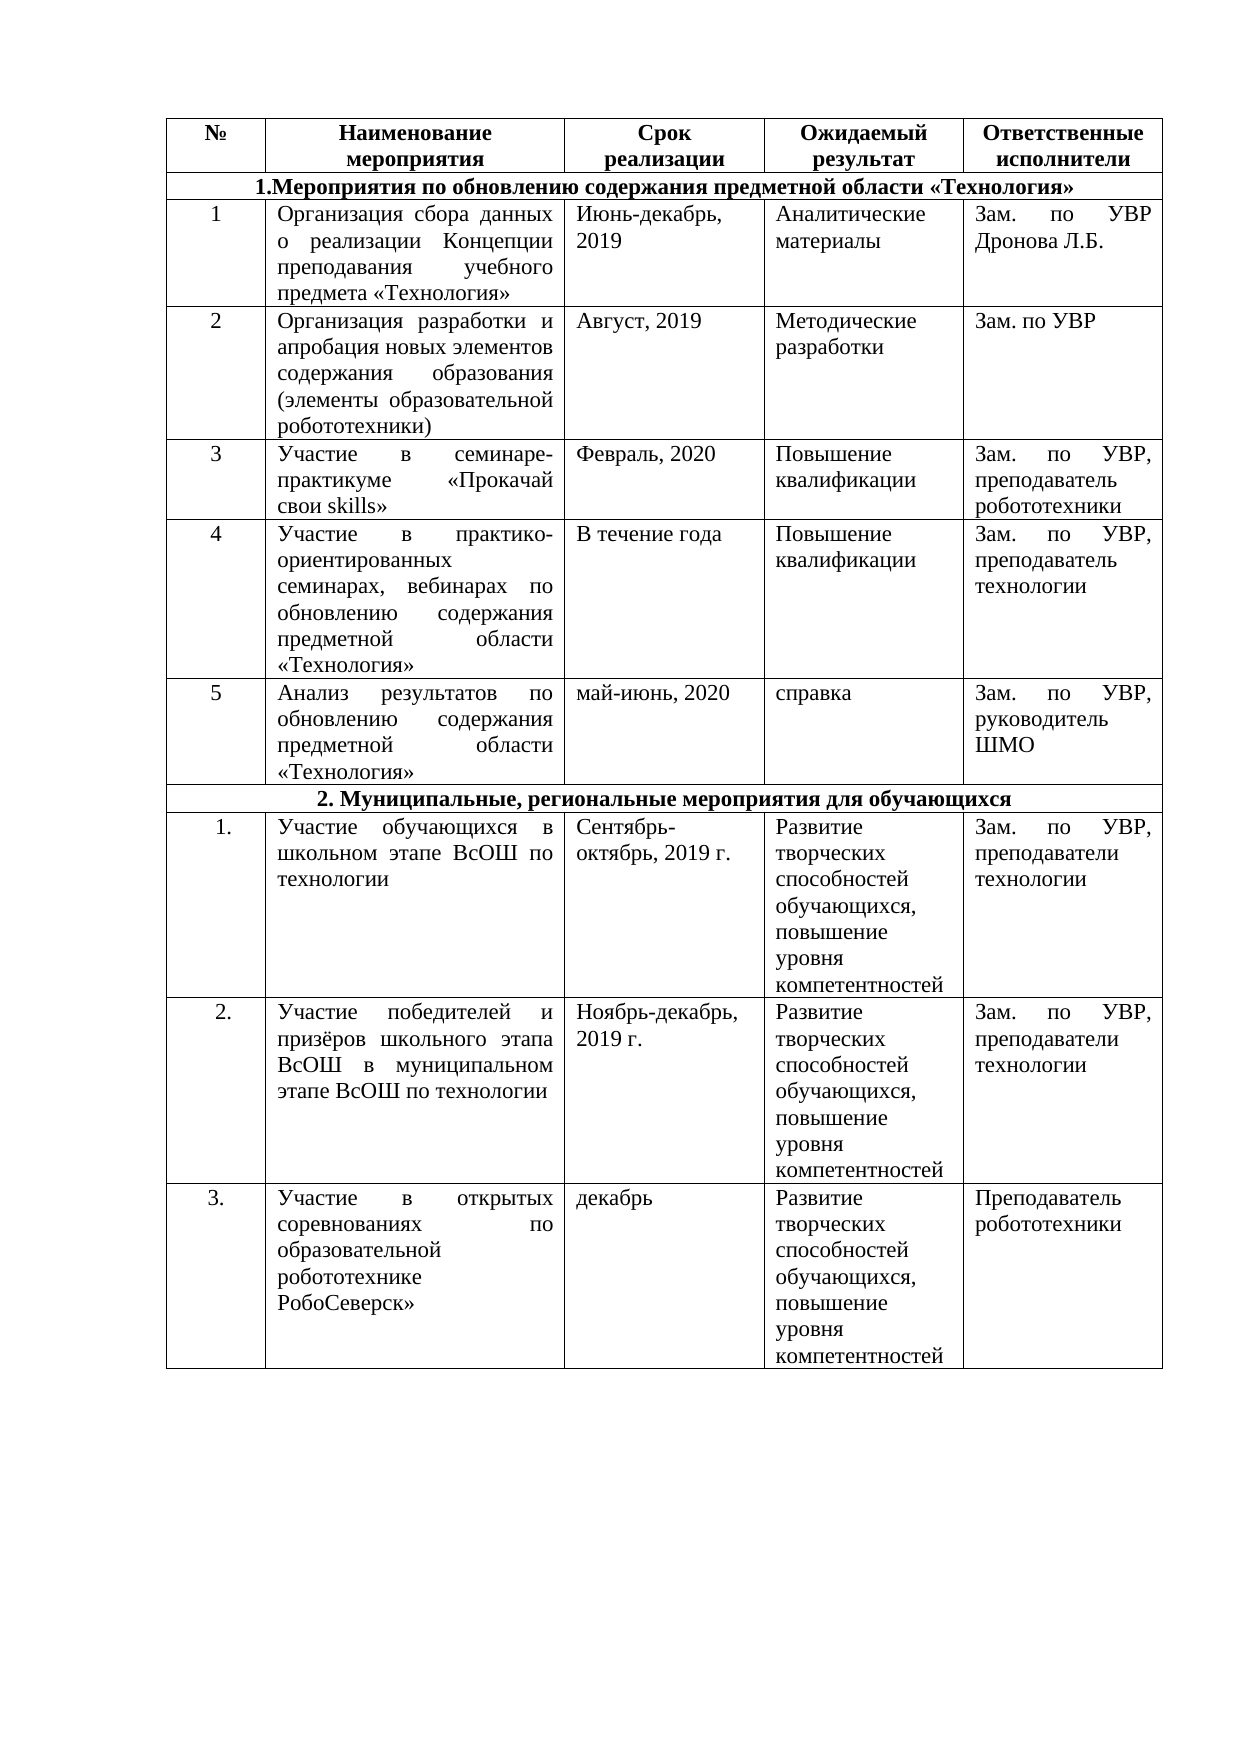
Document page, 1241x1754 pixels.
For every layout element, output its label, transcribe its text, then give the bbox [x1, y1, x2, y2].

table_cell Февраль, 2020 [565, 440, 764, 519]
table_header Ожидаемый результат [765, 119, 963, 172]
table_cell 5 [167, 679, 265, 784]
table_header Ответственные исполнители [964, 119, 1162, 172]
table_cell Преподаватель робототехники [964, 1184, 1162, 1368]
table_cell декабрь [565, 1184, 764, 1368]
table_cell Зам. по УВР Дронова Л.Б. [964, 200, 1162, 306]
table_cell Ноябрь-декабрь, 2019 г. [565, 998, 764, 1183]
table_cell Сентябрь-октябрь, 2019 г. [565, 813, 764, 997]
table_cell Развитие творческих способностей обучающихся, повышение уровня компетентностей [765, 1184, 963, 1368]
table_header Наименование мероприятия [266, 119, 564, 172]
table_cell Организация сбора данных о реализации Концепции преподавания учебного предмета «Технология» [266, 200, 564, 306]
table_cell [167, 998, 265, 1183]
table_cell Зам. по УВР, преподаватель робототехники [964, 440, 1162, 519]
table_cell Организация разработки и апробация новых элементов содержания образования (элементы образовательной робототехники) [266, 307, 564, 438]
table_cell Зам. по УВР [964, 307, 1162, 438]
table_cell Зам. по УВР, преподаватели технологии [964, 998, 1162, 1183]
table_header № [167, 119, 265, 172]
table_cell Методические разработки [765, 307, 963, 438]
table_cell 2 [167, 307, 265, 438]
table_cell В течение года [565, 520, 764, 678]
table_cell справка [765, 679, 963, 784]
table_header Срок реализации [565, 119, 764, 172]
table_cell Участие в практико-ориентированных семинарах, вебинарах по обновлению содержания предметной области «Технология» [266, 520, 564, 678]
table_cell Зам. по УВР, преподаватели технологии [964, 813, 1162, 997]
table_cell 3. [167, 1184, 265, 1368]
table_cell [167, 813, 265, 997]
table_cell Зам. по УВР, преподаватель технологии [964, 520, 1162, 678]
table_cell Аналитические материалы [765, 200, 963, 306]
table_cell 2. Муниципальные, региональные мероприятия для обучающихся [167, 785, 1162, 812]
table_cell 1.Мероприятия по обновлению содержания предметной области «Технология» [167, 173, 1162, 199]
table_cell Анализ результатов по обновлению содержания предметной области «Технология» [266, 679, 564, 784]
table_cell Август, 2019 [565, 307, 764, 438]
table_cell Участие в семинаре-практикуме «Прокачай свои skills» [266, 440, 564, 519]
table_cell Участие обучающихся в школьном этапе ВсОШ по технологии [266, 813, 564, 997]
table_cell Зам. по УВР, руководитель ШМО [964, 679, 1162, 784]
table_cell Участие в открытых соревнованиях по образовательной робототехнике РобоСеверск» [266, 1184, 564, 1368]
table_cell Повышение квалификации [765, 520, 963, 678]
table_cell 1 [167, 200, 265, 306]
table_cell 3 [167, 440, 265, 519]
table_cell Повышение квалификации [765, 440, 963, 519]
table_cell Участие победителей и призёров школьного этапа ВсОШ в муниципальном этапе ВсОШ по технологии [266, 998, 564, 1183]
table_cell Июнь-декабрь, 2019 [565, 200, 764, 306]
table_cell Развитие творческих способностей обучающихся, повышение уровня компетентностей [765, 813, 963, 997]
table_cell май-июнь, 2020 [565, 679, 764, 784]
table_cell Развитие творческих способностей обучающихся, повышение уровня компетентностей [765, 998, 963, 1183]
table_cell 4 [167, 520, 265, 678]
